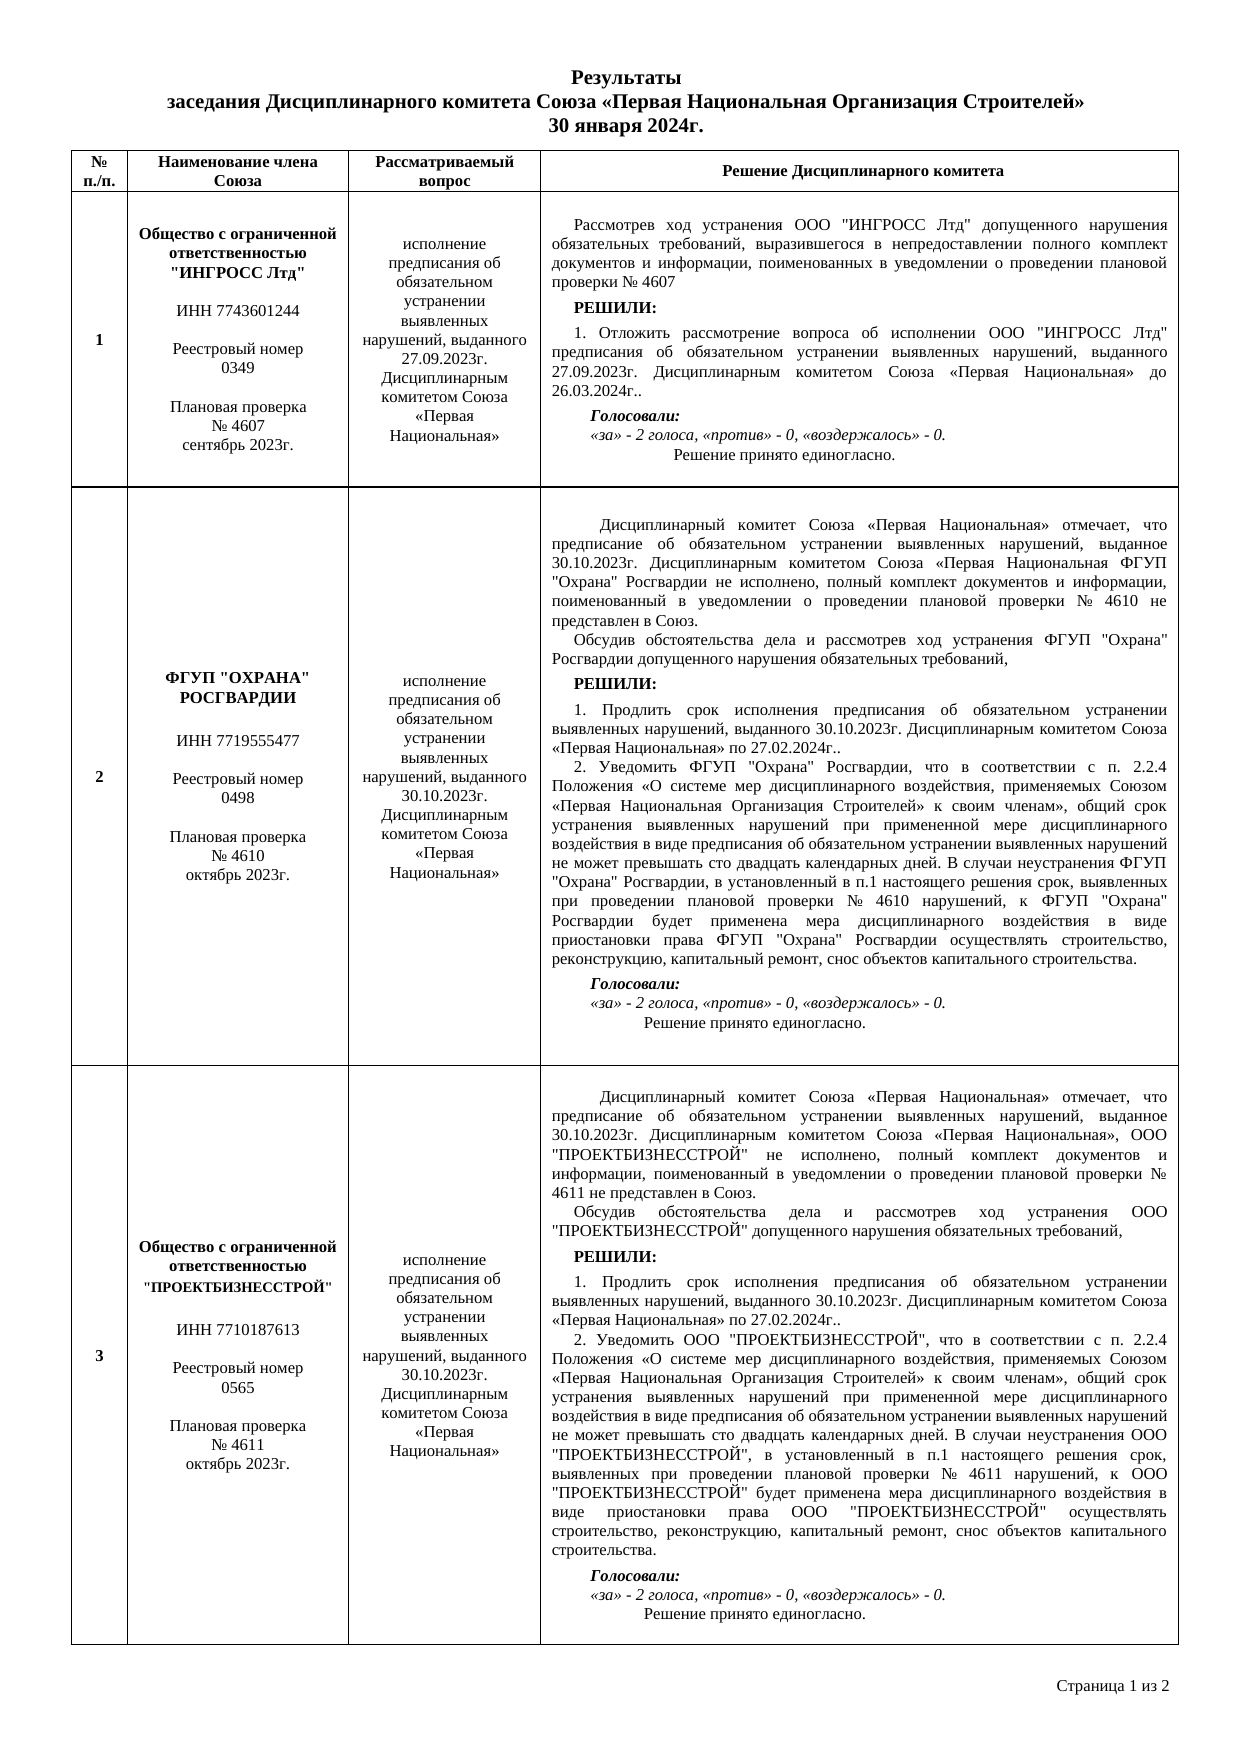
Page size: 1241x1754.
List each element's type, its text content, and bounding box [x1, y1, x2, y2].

table_header Наименование члена Союза [128, 151, 348, 191]
table_header Рассматриваемый вопрос [349, 151, 540, 191]
table_cell 3 [72, 1066, 127, 1644]
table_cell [349, 1066, 540, 1644]
table_cell 1 [72, 192, 127, 486]
table_cell Общество с ограниченной ответственностью "ПРОЕКТБИЗНЕССТРОЙ" ИНН 7710187613 Реестровый номер 0565 Плановая проверка № 4611 октябрь 2023г. [128, 1066, 348, 1644]
table_cell ФГУП "ОХРАНА" РОСГВАРДИИ ИНН 7719555477 Реестровый номер 0498 Плановая проверка № 4610 октябрь 2023г. [128, 488, 348, 1065]
text 30 января 2024г. [83, 113, 1169, 137]
table_cell 2 [72, 488, 127, 1065]
table_cell исполнение предписания об обязательном устранении выявленных нарушений, выданного 27.09.2023г. Дисциплинарным комитетом Союза «Первая Национальная» [349, 192, 540, 486]
table_cell Дисциплинарный комитет Союза «Первая Национальная» отмечает, что предписание об обязательном устранении выявленных нарушений, выданное 30.10.2023г. Дисциплинарным комитетом Союза «Первая Национальная», ООО "ПРОЕКТБИЗНЕССТРОЙ" не исполнено, полный комплект документов и информации, поименованный в уведомлении о проведении плановой проверки № 4611 не представлен в Союз. Обсудив обстоятельства дела и рассмотрев ход устранения ООО "ПРОЕКТБИЗНЕССТРОЙ" допущенного нарушения обязательных требований, РЕШИЛИ: 1. Продлить срок исполнения предписания об обязательном устранении выявленных нарушений, выданного 30.10.2023г. Дисциплинарным комитетом Союза «Первая Национальная» по 27.02.2024г.. 2. Уведомить ООО "ПРОЕКТБИЗНЕССТРОЙ", что в соответствии с п. 2.2.4 Положения «О системе мер дисциплинарного воздействия, применяемых Союзом «Первая Национальная Организация Строителей» к своим членам», общий срок устранения выявленных нарушений при примененной мере дисциплинарного воздействия в виде предписания об обязательном устранении выявленных нарушений не может превышать сто двадцать календарных дней. В случаи неустранения ООО "ПРОЕКТБИЗНЕССТРОЙ", в установленный в п.1 настоящего решения срок, выявленных при проведении плановой проверки № 4611 нарушений, к ООО "ПРОЕКТБИЗНЕССТРОЙ" будет применена мера дисциплинарного воздействия в виде приостановки права ООО "ПРОЕКТБИЗНЕССТРОЙ" осуществлять строительство, реконструкцию, капитальный ремонт, снос объектов капитального строительства. Голосовали: «за» - 2 голоса, «против» - 0, «воздержалось» - 0. Решение принято единогласно. [541, 1066, 1178, 1644]
table_cell исполнение предписания об обязательном устранении выявленных нарушений, выданного 30.10.2023г. Дисциплинарным комитетом Союза «Первая Национальная» [349, 488, 540, 1065]
table_header Решение Дисциплинарного комитета [541, 151, 1178, 191]
text заседания Дисциплинарного комитета Союза «Первая Национальная Организация Строителей» [83, 89, 1169, 113]
text Результаты [83, 65, 1169, 89]
table_cell Рассмотрев ход устранения ООО "ИНГРОСС Лтд" допущенного нарушения обязательных требований, выразившегося в непредоставлении полного комплект документов и информации, поименованных в уведомлении о проведении плановой проверки № 4607 РЕШИЛИ: 1. Отложить рассмотрение вопроса об исполнении ООО "ИНГРОСС Лтд" предписания об обязательном устранении выявленных нарушений, выданного 27.09.2023г. Дисциплинарным комитетом Союза «Первая Национальная» до 26.03.2024г.. Голосовали: «за» - 2 голоса, «против» - 0, «воздержалось» - 0. Решение принято единогласно. [541, 192, 1178, 486]
table_cell Дисциплинарный комитет Союза «Первая Национальная» отмечает, что предписание об обязательном устранении выявленных нарушений, выданное 30.10.2023г. Дисциплинарным комитетом Союза «Первая Национальная ФГУП "Охрана" Росгвардии не исполнено, полный комплект документов и информации, поименованный в уведомлении о проведении плановой проверки № 4610 не представлен в Союз. Обсудив обстоятельства дела и рассмотрев ход устранения ФГУП "Охрана" Росгвардии допущенного нарушения обязательных требований, РЕШИЛИ: 1. Продлить срок исполнения предписания об обязательном устранении выявленных нарушений, выданного 30.10.2023г. Дисциплинарным комитетом Союза «Первая Национальная» по 27.02.2024г.. 2. Уведомить ФГУП "Охрана" Росгвардии, что в соответствии с п. 2.2.4 Положения «О системе мер дисциплинарного воздействия, применяемых Союзом «Первая Национальная Организация Строителей» к своим членам», общий срок устранения выявленных нарушений при примененной мере дисциплинарного воздействия в виде предписания об обязательном устранении выявленных нарушений не может превышать сто двадцать календарных дней. В случаи неустранения ФГУП "Охрана" Росгвардии, в установленный в п.1 настоящего решения срок, выявленных при проведении плановой проверки № 4610 нарушений, к ФГУП "Охрана" Росгвардии будет применена мера дисциплинарного воздействия в виде приостановки права ФГУП "Охрана" Росгвардии осуществлять строительство, реконструкцию, капитальный ремонт, снос объектов капитального строительства. Голосовали: «за» - 2 голоса, «против» - 0, «воздержалось» - 0. Решение принято единогласно. [541, 488, 1178, 1065]
table_cell Общество с ограниченной ответственностью "ИНГРОСС Лтд" ИНН 7743601244 Реестровый номер 0349 Плановая проверка № 4607 сентябрь 2023г. [128, 192, 348, 486]
table_header № п./п. [72, 151, 127, 191]
